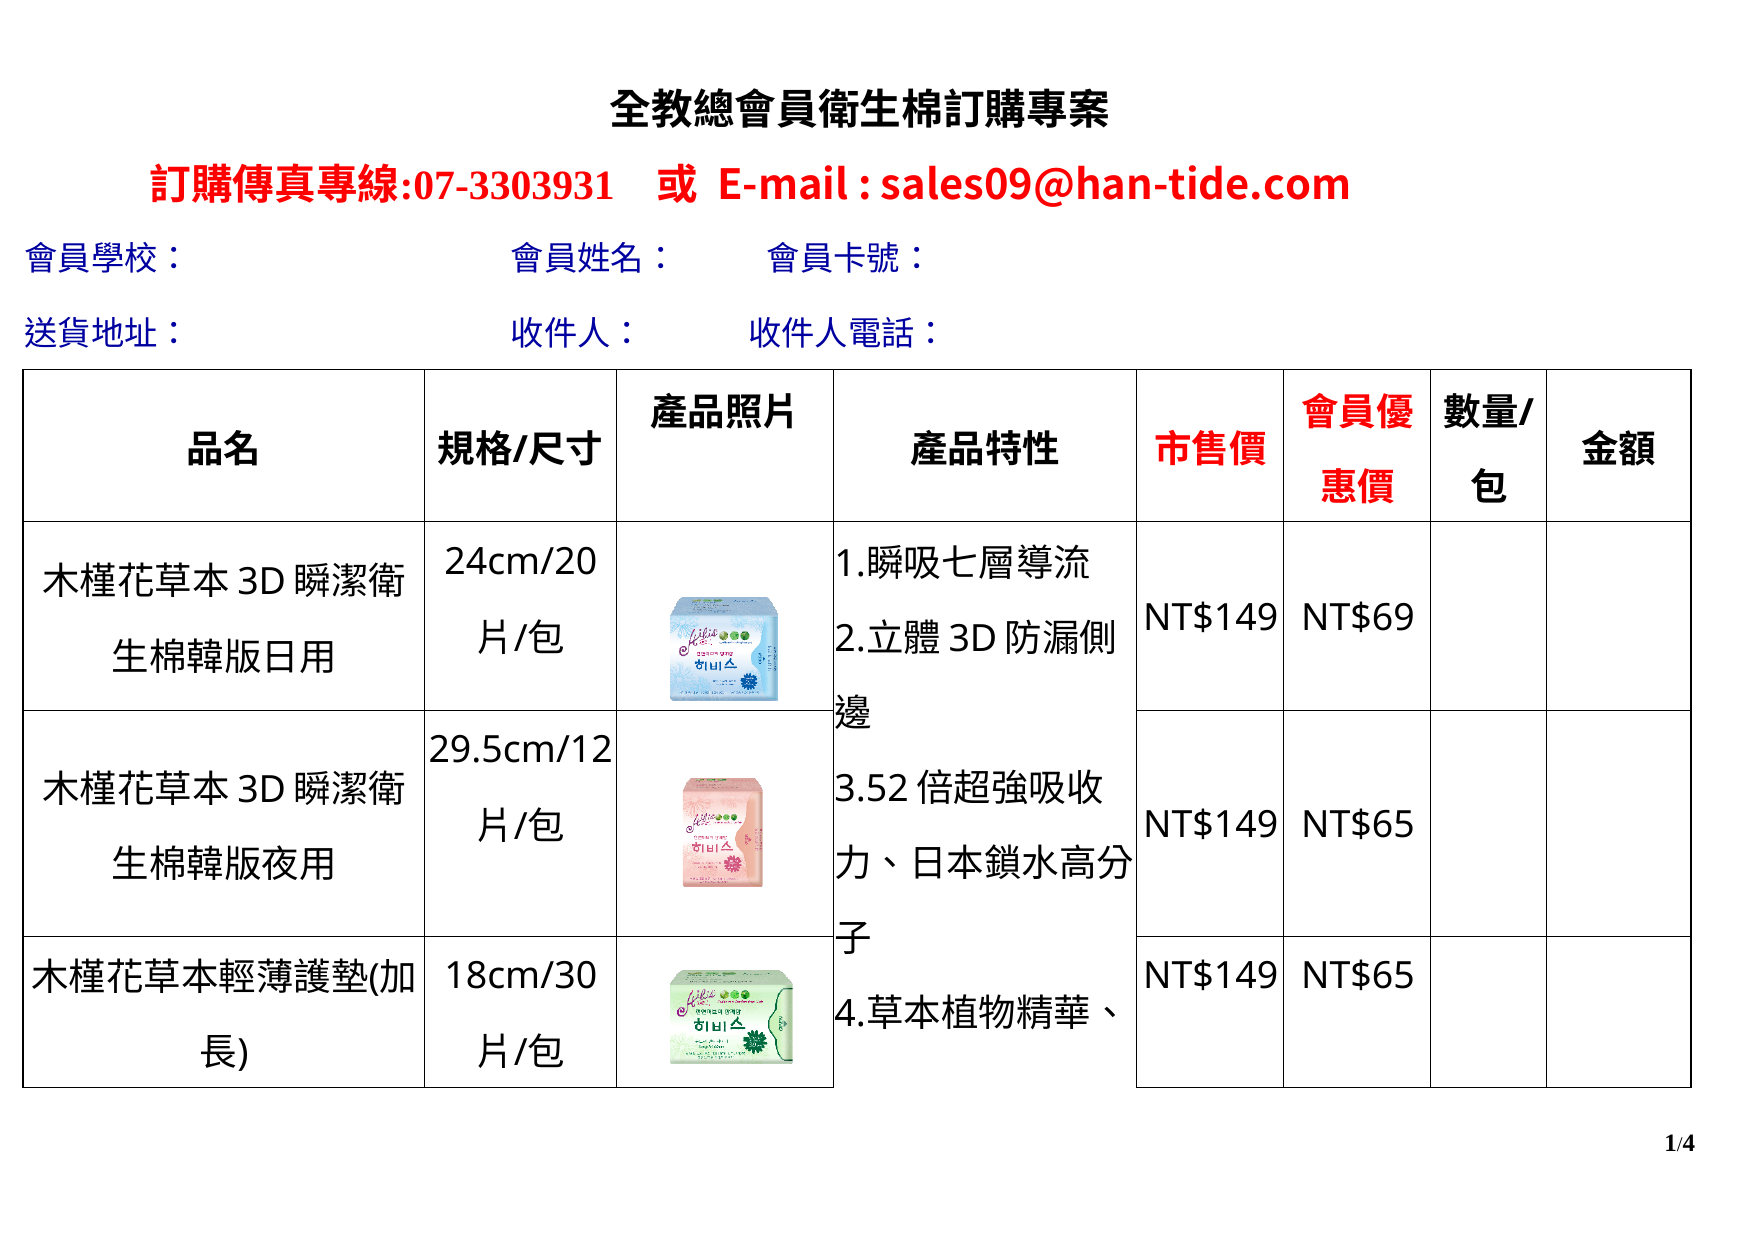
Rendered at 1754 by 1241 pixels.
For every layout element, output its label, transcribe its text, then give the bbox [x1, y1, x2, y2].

table_cell NT$149 [1137, 711, 1283, 936]
table_header 數量/包 [1431, 370, 1546, 521]
table_cell NT$149 [1137, 937, 1283, 1087]
table_cell 木槿花草本3D瞬潔衛生棉韓版日用 [24, 522, 424, 710]
text 送貨地址： 收件人： 收件人電話： [24, 294, 1695, 369]
table_cell [617, 711, 833, 936]
table_cell NT$149 [1137, 522, 1283, 710]
table_cell [1547, 937, 1690, 1087]
table_cell 29.5cm/12片/包 [425, 711, 616, 936]
table_cell NT$69 [1284, 522, 1430, 710]
table_cell [1547, 522, 1690, 710]
table_header 規格/尺寸 [425, 370, 616, 521]
table_cell NT$65 [1284, 711, 1430, 936]
table_cell 木槿花草本輕薄護墊(加長) [24, 937, 424, 1087]
table_cell NT$65 [1284, 937, 1430, 1087]
table_cell [1431, 522, 1546, 710]
table_header 金額 [1547, 370, 1690, 521]
table_cell [617, 937, 833, 1087]
table_cell 1.瞬吸七層導流 2.立體3D防漏側邊 3.52倍超強吸收力、日本鎖水高分子 4.草本植物精華、舒涼抑菌 5.輕薄1mm極致乾爽 6.防潮保潔貼包裝 [834, 522, 1136, 1087]
table_header 品名 [24, 370, 424, 521]
table_cell 木槿花草本3D瞬潔衛生棉韓版夜用 [24, 711, 424, 936]
table_header 市售價 [1137, 370, 1283, 521]
table_cell [1431, 711, 1546, 936]
picture [670, 597, 778, 701]
picture [670, 970, 793, 1064]
table_header 產品特性 [834, 370, 1136, 521]
text 訂購傳真專線:07-3303931 或 E-mail : sales09@han-tide.com [24, 144, 1695, 219]
table_cell [617, 522, 833, 710]
table_cell [1431, 937, 1546, 1087]
table_header 會員優惠價 [1284, 370, 1430, 521]
text 會員學校： 會員姓名： 會員卡號： [24, 219, 1695, 294]
table_header 產品照片 [617, 370, 833, 521]
picture [682, 778, 763, 887]
table_cell 24cm/20片/包 [425, 522, 616, 710]
text 全教總會員衛生棉訂購專案 [24, 69, 1695, 144]
table_cell 18cm/30片/包 [425, 937, 616, 1087]
table_cell [1547, 711, 1690, 936]
